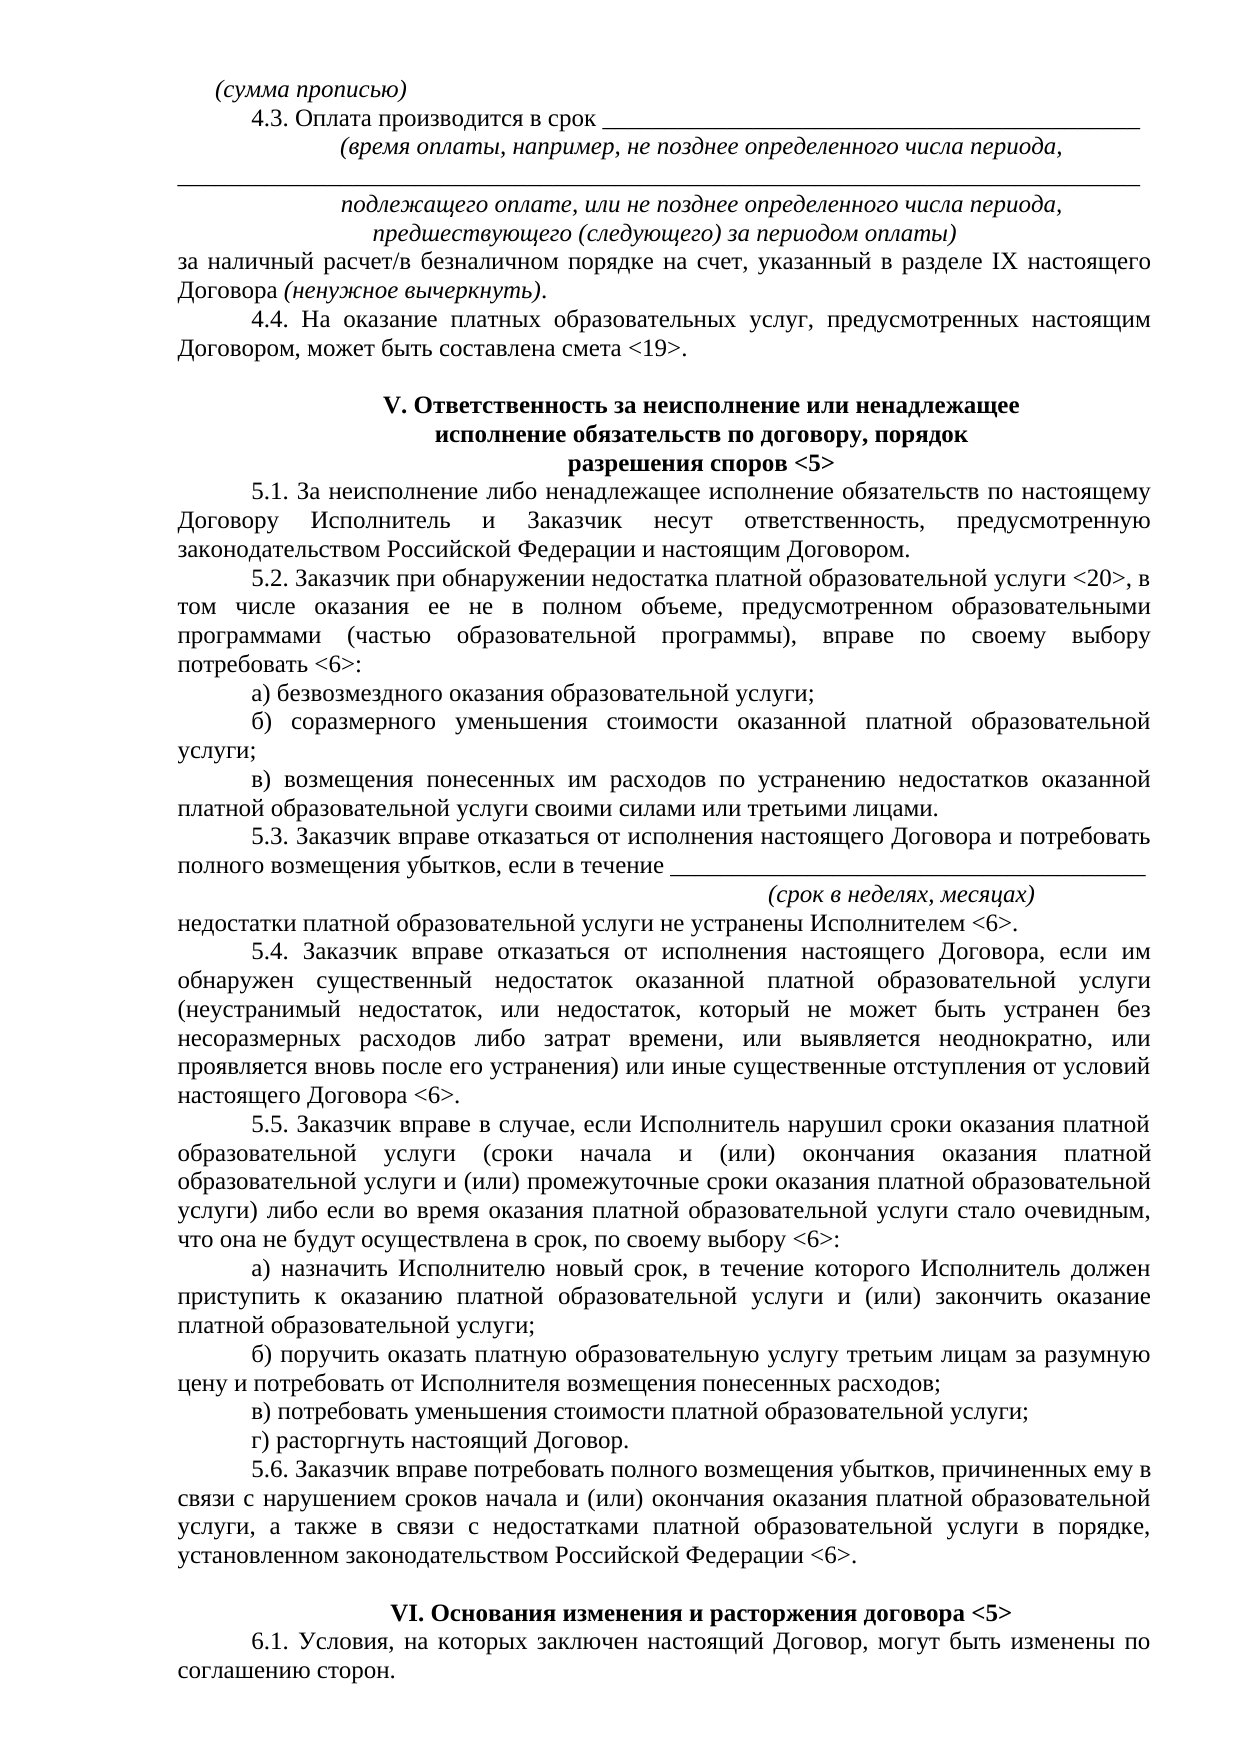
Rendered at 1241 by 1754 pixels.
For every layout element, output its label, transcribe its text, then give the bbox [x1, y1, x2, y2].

text в) потребовать уменьшения стоимости платной образовательной услуги; [177, 1396, 1152, 1425]
text б) поручить оказать платную образовательную услугу третьим лицам за разумную цену и потребовать от Исполнителя возмещения понесенных расходов; [177, 1339, 1152, 1396]
text 5.1. За неисполнение либо ненадлежащее исполнение обязательств по настоящему Договору Исполнитель и Заказчик несут ответственность, предусмотренную законодательством Российской Федерации и настоящим Договором. [177, 476, 1152, 563]
text (сумма прописью) [177, 74, 1152, 103]
text 6.1. Условия, на которых заключен настоящий Договор, могут быть изменены по соглашению сторон. [177, 1626, 1152, 1684]
text а) безвозмездного оказания образовательной услуги; [177, 678, 1152, 706]
text разрешения споров <5> [177, 448, 1152, 476]
text недостатки платной образовательной услуги не устранены Исполнителем <6>. [177, 908, 1152, 936]
text (время оплаты, например, не позднее определенного числа периода, [177, 131, 1152, 160]
text в) возмещения понесенных им расходов по устранению недостатков оказанной платной образовательной услуги своими силами или третьими лицами. [177, 764, 1152, 821]
text 5.4. Заказчик вправе отказаться от исполнения настоящего Договора, если им обнаружен существенный недостаток оказанной платной образовательной услуги (неустранимый недостаток, или недостаток, который не может быть устранен без несоразмерных расходов либо затрат времени, или выявляется неоднократно, или проявляется вновь после его устранения) или иные существенные отступления от условий настоящего Договора <6>. [177, 936, 1152, 1109]
text г) расторгнуть настоящий Договор. [177, 1425, 1152, 1454]
text VI. Основания изменения и расторжения договора <5> [177, 1598, 1152, 1626]
text 4.3. Оплата производится в срок ___________________________________________ [177, 103, 1152, 131]
text 4.4. На оказание платных образовательных услуг, предусмотренных настоящим Договором, может быть составлена смета <19>. [177, 304, 1152, 361]
text 5.5. Заказчик вправе в случае, если Исполнитель нарушил сроки оказания платной образовательной услуги (сроки начала и (или) окончания оказания платной образовательной услуги и (или) промежуточные сроки оказания платной образовательной услуги) либо если во время оказания платной образовательной услуги стало очевидным, что она не будут осуществлена в срок, по своему выбору <6>: [177, 1109, 1152, 1253]
text 5.3. Заказчик вправе отказаться от исполнения настоящего Договора и потребовать полного возмещения убытков, если в течение ______________________________________ [177, 821, 1152, 879]
text за наличный расчет/в безналичном порядке на счет, указанный в разделе IX настоящего Договора (ненужное вычеркнуть). [177, 246, 1152, 304]
text V. Ответственность за неисполнение или ненадлежащее [177, 390, 1152, 419]
text исполнение обязательств по договору, порядок [177, 419, 1152, 448]
text 5.6. Заказчик вправе потребовать полного возмещения убытков, причиненных ему в связи с нарушением сроков начала и (или) окончания оказания платной образовательной услуги, а также в связи с недостатками платной образовательной услуги в порядке, установленном законодательством Российской Федерации <6>. [177, 1454, 1152, 1569]
text подлежащего оплате, или не позднее определенного числа периода, предшествующего (следующего) за периодом оплаты) [177, 189, 1152, 246]
text б) соразмерного уменьшения стоимости оказанной платной образовательной услуги; [177, 706, 1152, 764]
text _____________________________________________________________________________ [177, 160, 1152, 189]
text а) назначить Исполнителю новый срок, в течение которого Исполнитель должен приступить к оказанию платной образовательной услуги и (или) закончить оказание платной образовательной услуги; [177, 1253, 1152, 1339]
text (срок в неделях, месяцах) [177, 879, 1152, 908]
text 5.2. Заказчик при обнаружении недостатка платной образовательной услуги <20>, в том числе оказания ее не в полном объеме, предусмотренном образовательными программами (частью образовательной программы), вправе по своему выбору потребовать <6>: [177, 563, 1152, 678]
